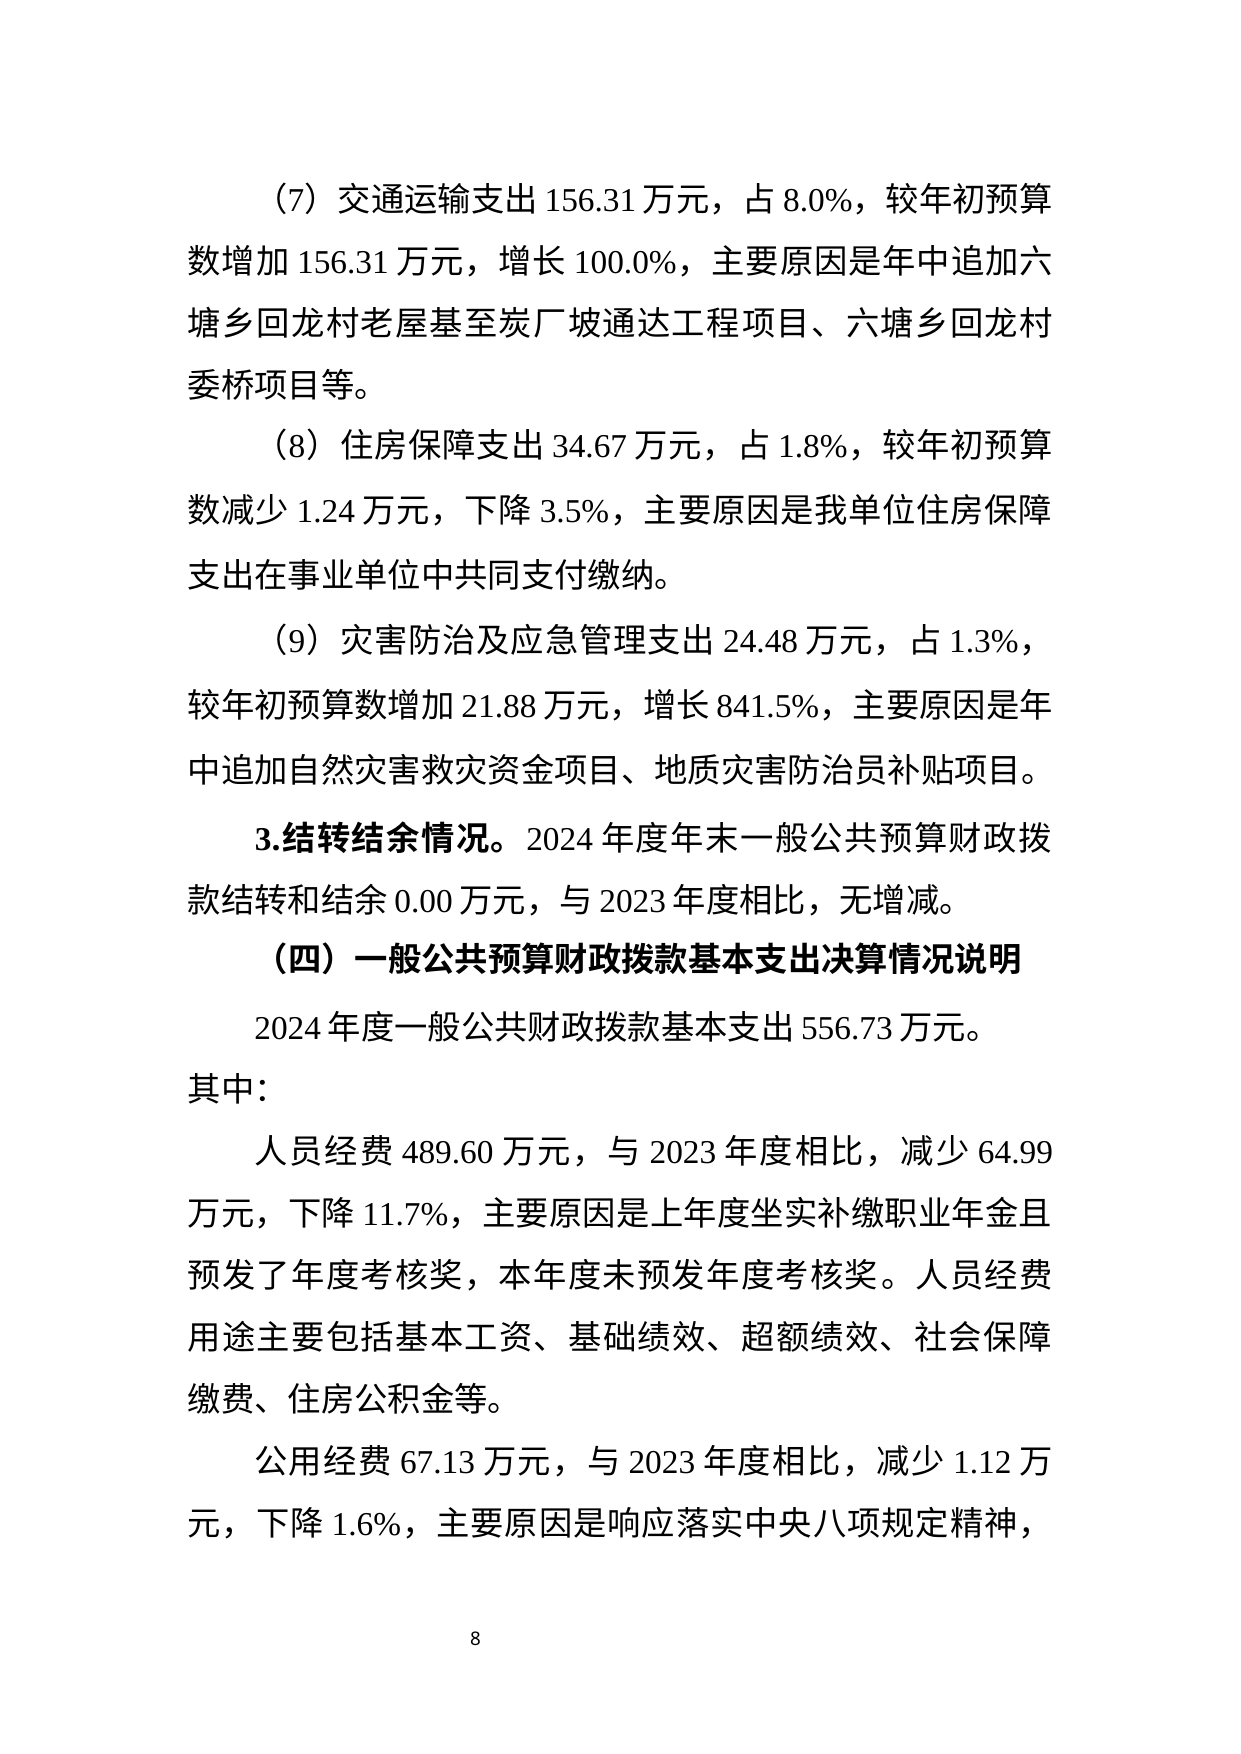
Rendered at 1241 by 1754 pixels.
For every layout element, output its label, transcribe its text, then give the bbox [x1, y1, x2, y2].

text 人员经费489.60万元，与2023年度相比，减少64.99万元，下降11.7%，主要原因是上年度坐实补缴职业年金且预发了年度考核奖，本年度未预发年度考核奖。人员经费用途主要包括基本工资、基础绩效、超额绩效、社会保障缴费、住房公积金等。 [187, 1114, 1053, 1424]
text （9）灾害防治及应急管理支出24.48万元，占1.3%，较年初预算数增加21.88万元，增长841.5%，主要原因是年中追加自然灾害救灾资金项目、地质灾害防治员补贴项目。 [187, 605, 1053, 800]
text 其中： [187, 1052, 1053, 1114]
text （四）一般公共预算财政拨款基本支出决算情况说明 [187, 924, 1053, 989]
text 3.结转结余情况。2024年度年末一般公共预算财政拨款结转和结余0.00万元，与2023年度相比，无增减。 [187, 800, 1053, 924]
text 2024年度一般公共财政拨款基本支出556.73万元。 [187, 989, 1053, 1052]
text （8）住房保障支出34.67万元，占1.8%，较年初预算数减少1.24万元，下降3.5%，主要原因是我单位住房保障支出在事业单位中共同支付缴纳。 [187, 410, 1053, 605]
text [187, 1424, 1053, 1548]
text （7）交通运输支出156.31万元，占8.0%，较年初预算数增加156.31万元，增长100.0%，主要原因是年中追加六塘乡回龙村老屋基至炭厂坡通达工程项目、六塘乡回龙村委桥项目等。 [187, 162, 1053, 410]
